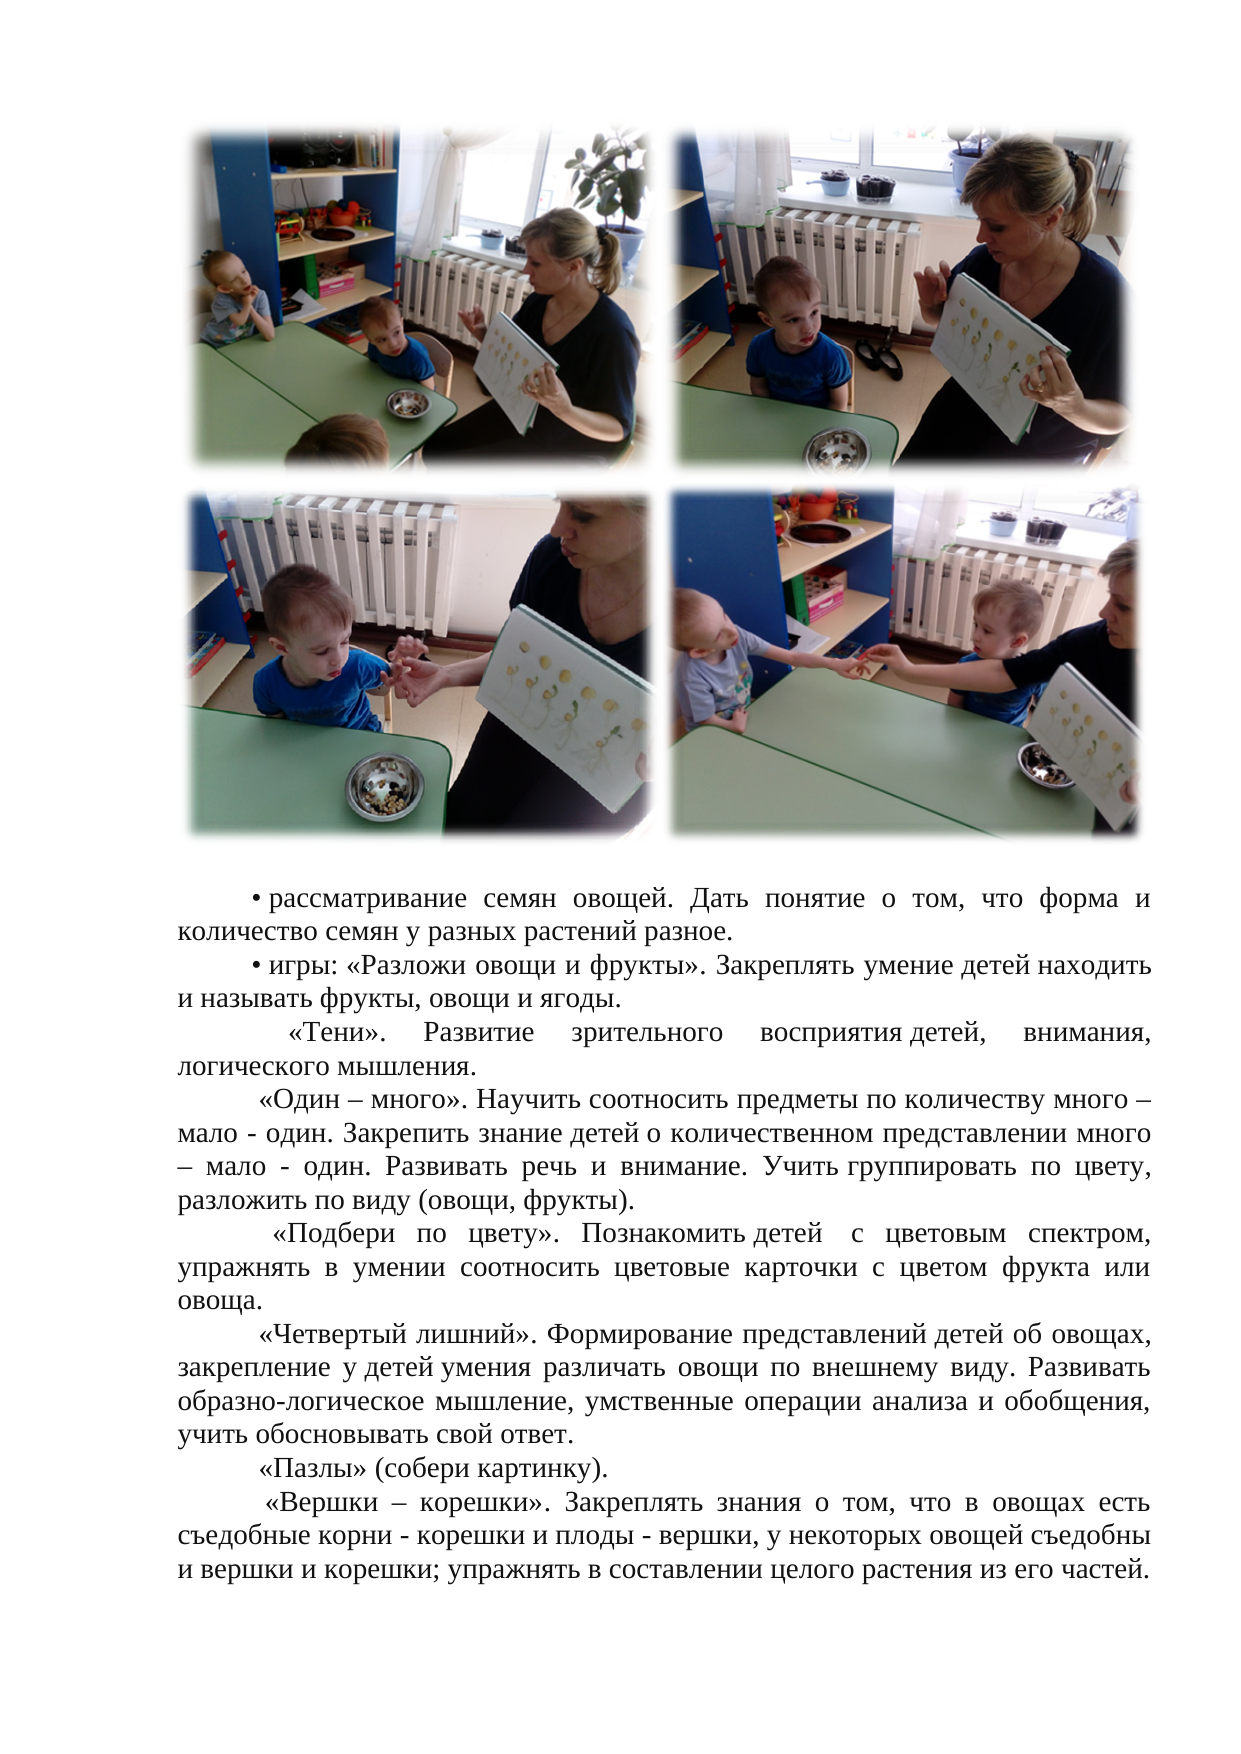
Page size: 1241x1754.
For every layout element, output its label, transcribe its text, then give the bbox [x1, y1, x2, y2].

picture [177, 118, 1148, 847]
text • игры: «Разложи овощи и фрукты». Закреплять умение детей находить и называть фрукты, овощи и ягоды. [177, 947, 1152, 1014]
text «Четвертый лишний». Формирование представлений детей об овощах, закрепление у детей умения различать овощи по внешнему виду. Развивать образно-логическое мышление, умственные операции анализа и обобщения, учить обосновывать свой ответ. [177, 1316, 1152, 1450]
text «Один – много». Научить соотносить предметы по количеству много – мало - один. Закрепить знание детей о количественном представлении много – мало - один. Развивать речь и внимание. Учить группировать по цвету, разложить по виду (овощи, фрукты). [177, 1081, 1152, 1215]
text «Пазлы» (собери картинку). [177, 1450, 1152, 1484]
text «Тени». Развитие зрительного восприятия детей, внимания, логического мышления. [177, 1014, 1152, 1081]
text «Вершки – корешки». Закреплять знания о том, что в овощах есть съедобные корни - корешки и плоды - вершки, у некоторых овощей съедобны и вершки и корешки; упражнять в составлении целого растения из его частей. [177, 1484, 1152, 1584]
text • рассматривание семян овощей. Дать понятие о том, что форма и количество семян у разных растений разное. [177, 880, 1152, 947]
text «Подбери по цвету». Познакомить детей с цветовым спектром, упражнять в умении соотносить цветовые карточки с цветом фрукта или овоща. [177, 1215, 1152, 1316]
